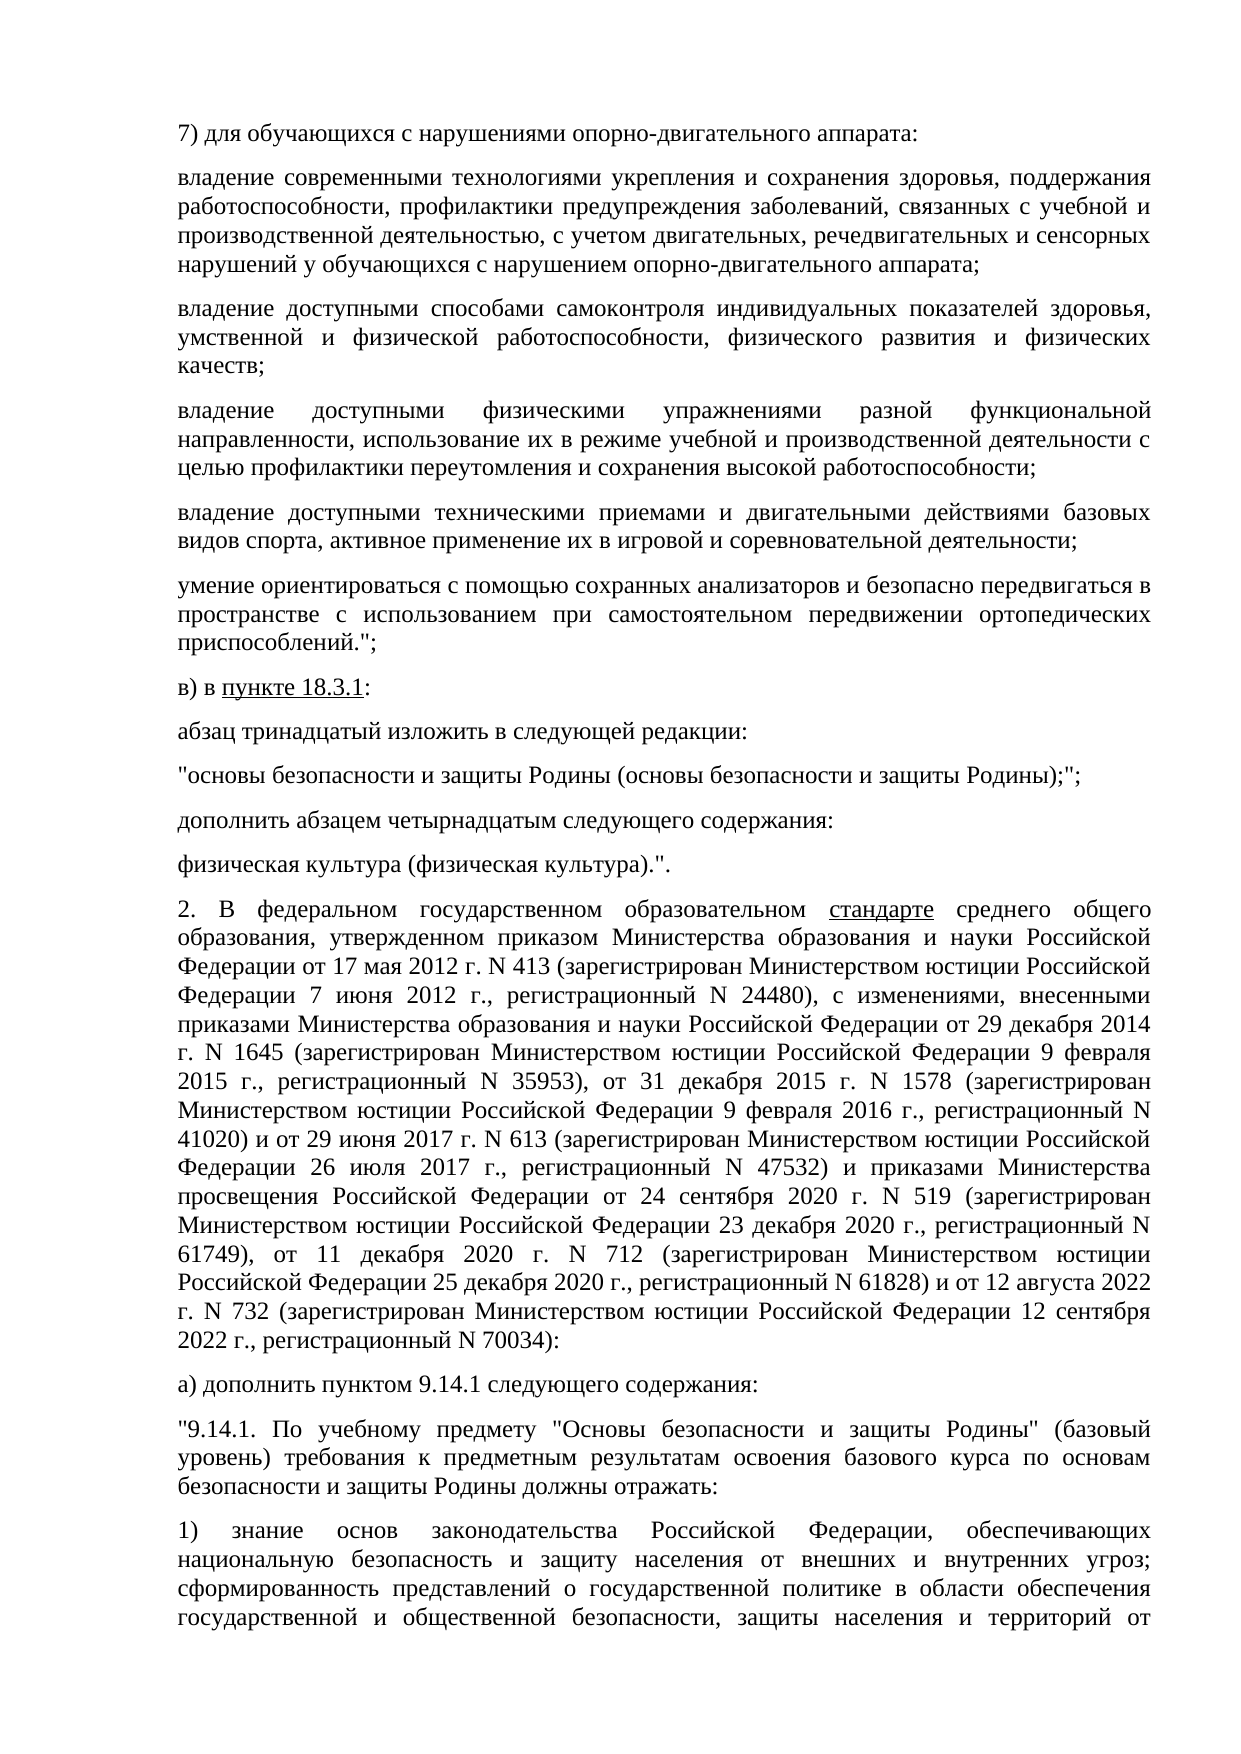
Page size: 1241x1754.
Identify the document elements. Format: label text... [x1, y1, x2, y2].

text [177, 1516, 1152, 1631]
text владение доступными физическими упражнениями разной функциональной направленности, использование их в режиме учебной и производственной деятельности с целью профилактики переутомления и сохранения высокой работоспособности; [177, 395, 1152, 481]
text 2. В федеральном государственном образовательном стандарте среднего общего образования, утвержденном приказом Министерства образования и науки Российской Федерации от 17 мая 2012 г. N 413 (зарегистрирован Министерством юстиции Российской Федерации 7 июня 2012 г., регистрационный N 24480), с изменениями, внесенными приказами Министерства образования и науки Российской Федерации от 29 декабря 2014 г. N 1645 (зарегистрирован Министерством юстиции Российской Федерации 9 февраля 2015 г., регистрационный N 35953), от 31 декабря 2015 г. N 1578 (зарегистрирован Министерством юстиции Российской Федерации 9 февраля 2016 г., регистрационный N 41020) и от 29 июня 2017 г. N 613 (зарегистрирован Министерством юстиции Российской Федерации 26 июля 2017 г., регистрационный N 47532) и приказами Министерства просвещения Российской Федерации от 24 сентября 2020 г. N 519 (зарегистрирован Министерством юстиции Российской Федерации 23 декабря 2020 г., регистрационный N 61749), от 11 декабря 2020 г. N 712 (зарегистрирован Министерством юстиции Российской Федерации 25 декабря 2020 г., регистрационный N 61828) и от 12 августа 2022 г. N 732 (зарегистрирован Министерством юстиции Российской Федерации 12 сентября 2022 г., регистрационный N 70034): [177, 894, 1152, 1354]
text абзац тринадцатый изложить в следующей редакции: [177, 716, 1152, 745]
text владение современными технологиями укрепления и сохранения здоровья, поддержания работоспособности, профилактики предупреждения заболеваний, связанных с учебной и производственной деятельностью, с учетом двигательных, речедвигательных и сенсорных нарушений у обучающихся с нарушением опорно-двигательного аппарата; [177, 162, 1152, 277]
text 7) для обучающихся с нарушениями опорно-двигательного аппарата: [177, 118, 1152, 147]
text владение доступными техническими приемами и двигательными действиями базовых видов спорта, активное применение их в игровой и соревновательной деятельности; [177, 497, 1152, 554]
text в) в пункте 18.3.1: [177, 672, 1152, 701]
text физическая культура (физическая культура).". [177, 849, 1152, 878]
text умение ориентироваться с помощью сохранных анализаторов и безопасно передвигаться в пространстве с использованием при самостоятельном передвижении ортопедических приспособлений."; [177, 570, 1152, 656]
text владение доступными способами самоконтроля индивидуальных показателей здоровья, умственной и физической работоспособности, физического развития и физических качеств; [177, 293, 1152, 379]
text "основы безопасности и защиты Родины (основы безопасности и защиты Родины);"; [177, 761, 1152, 789]
text "9.14.1. По учебному предмету "Основы безопасности и защиты Родины" (базовый уровень) требования к предметным результатам освоения базового курса по основам безопасности и защиты Родины должны отражать: [177, 1414, 1152, 1500]
text а) дополнить пунктом 9.14.1 следующего содержания: [177, 1369, 1152, 1398]
text дополнить абзацем четырнадцатым следующего содержания: [177, 805, 1152, 834]
